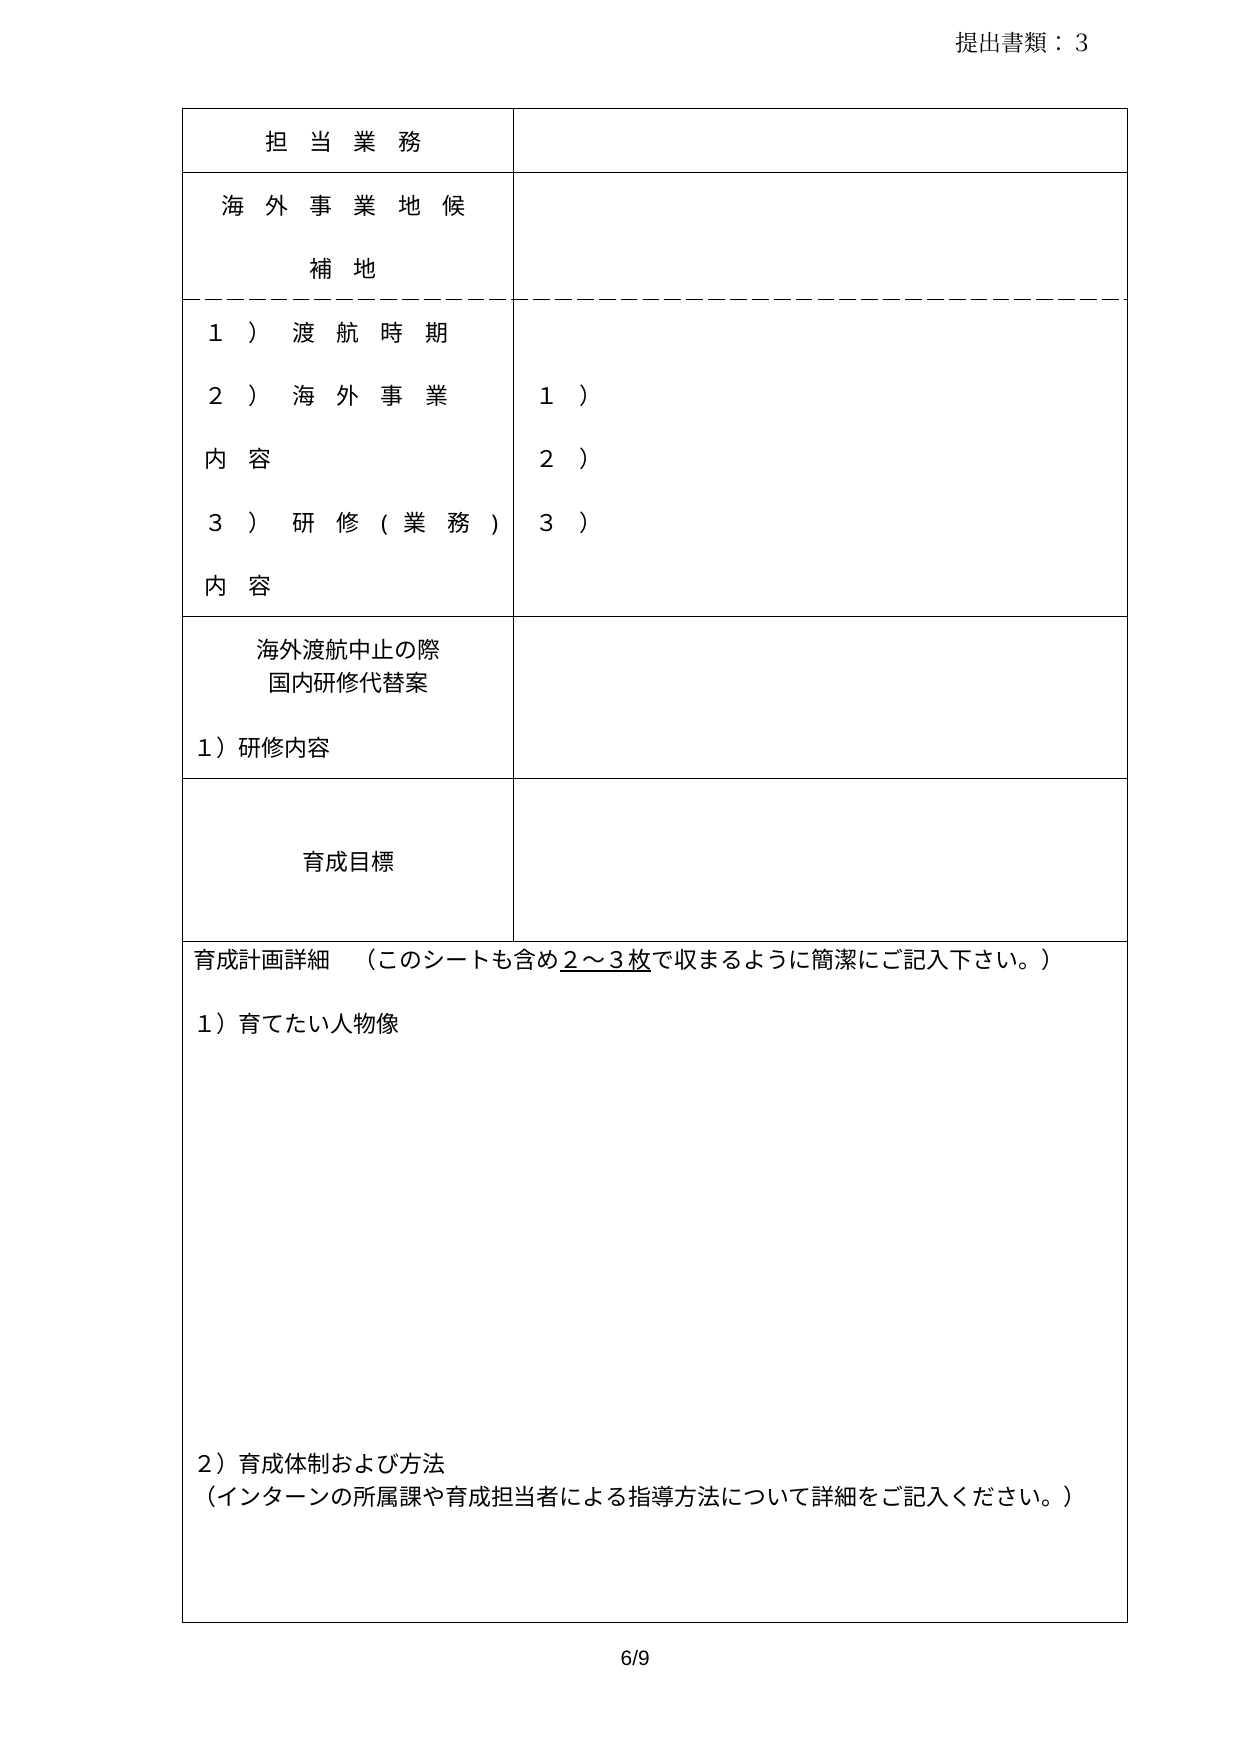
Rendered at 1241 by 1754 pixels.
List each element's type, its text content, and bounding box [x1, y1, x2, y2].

table_cell 海外渡航中止の際 国内研修代替案 １）研修内容 [183, 617, 513, 778]
table_cell [514, 617, 1127, 778]
table_cell 育成目標 [183, 779, 513, 941]
table_cell [514, 109, 1127, 172]
table_cell [514, 779, 1127, 941]
table_cell 海外事業地候補地 [183, 173, 513, 299]
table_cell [183, 942, 1127, 1622]
table_cell 育成担当者名 担当業務 [183, 109, 513, 172]
table_cell １） ２） ３） [514, 299, 1127, 616]
table_cell [514, 173, 1127, 299]
table_cell １）渡航時期 ２）海外事業内容 ３）研修(業務)内容 [183, 299, 513, 616]
